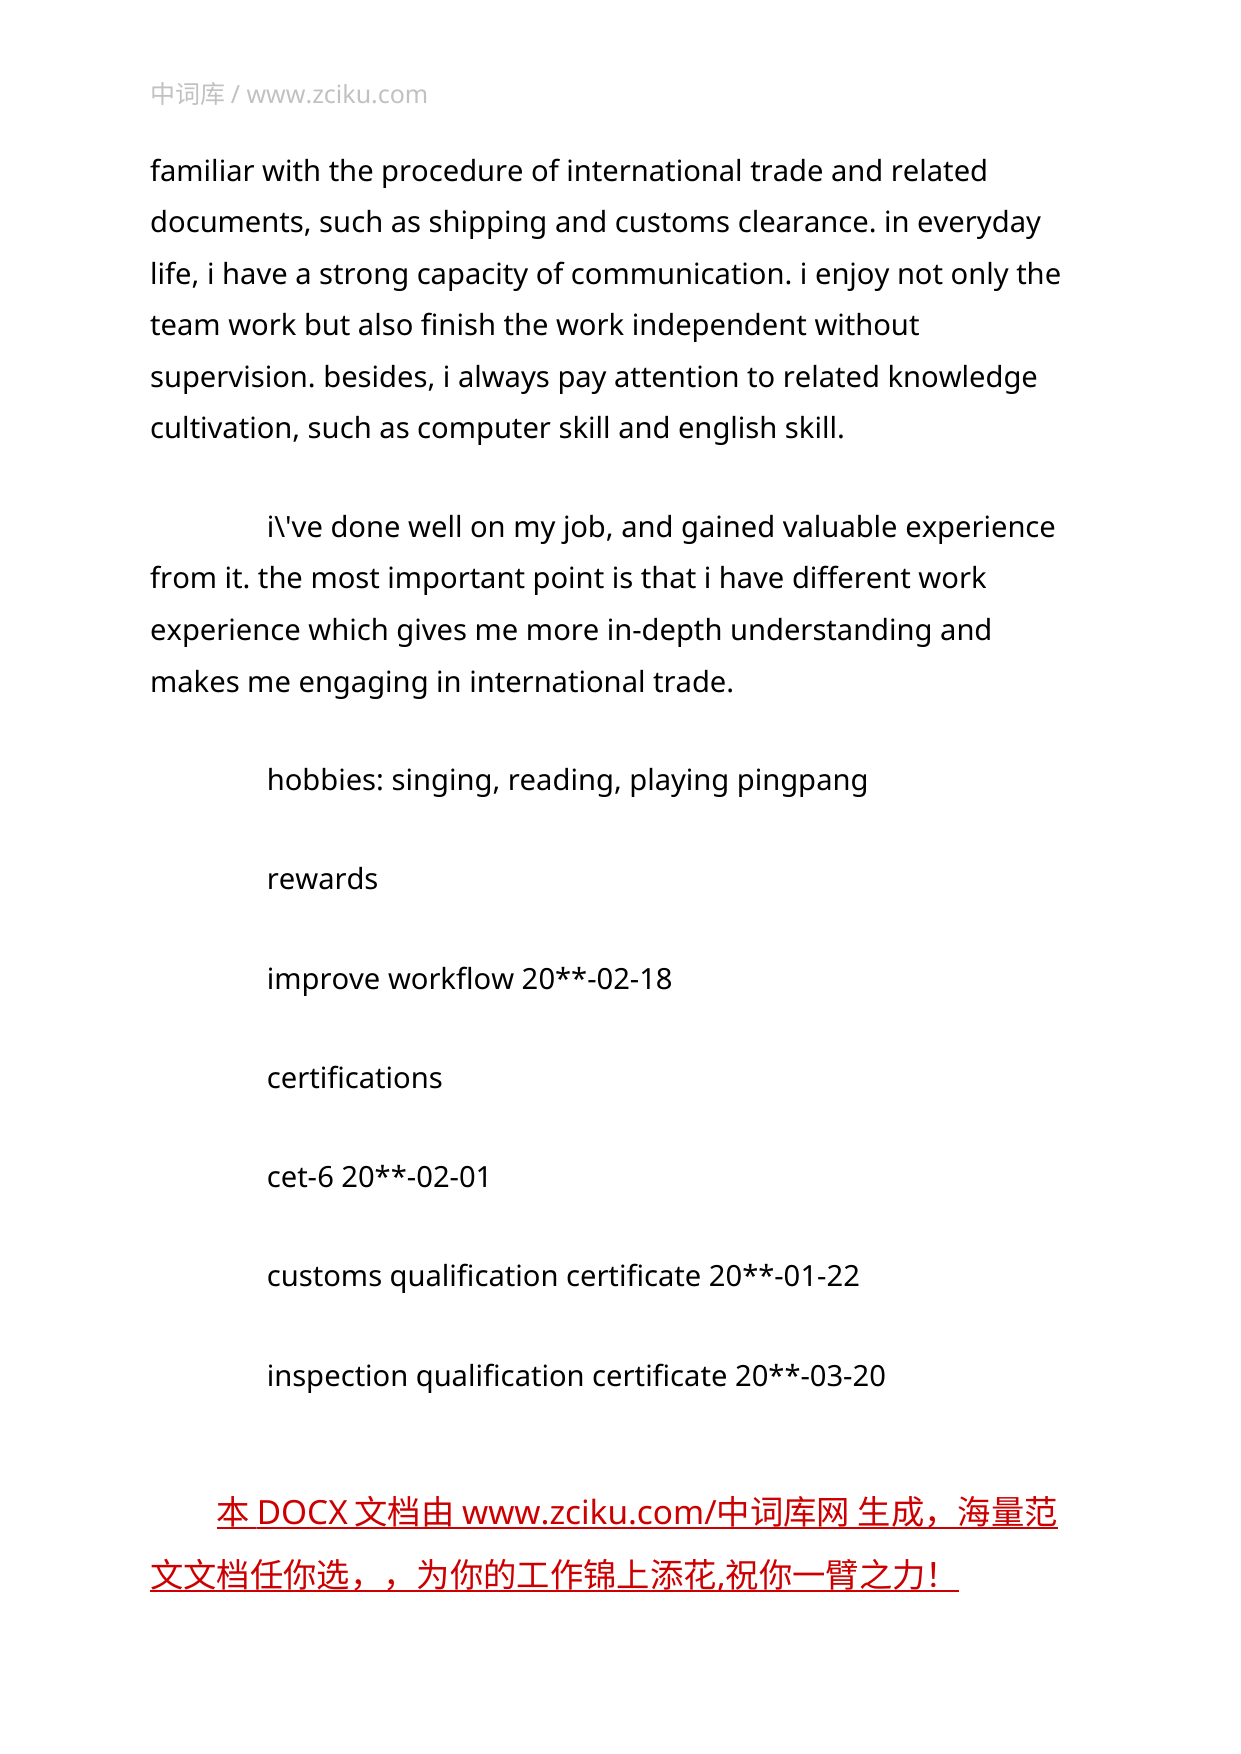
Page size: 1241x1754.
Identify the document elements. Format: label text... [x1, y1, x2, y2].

text certifications [150, 1057, 1090, 1097]
text customs qualification certificate 20**-01-22 [150, 1256, 1090, 1295]
text hobbies: singing, reading, playing pingpang [150, 759, 1090, 799]
text i\'ve done well on my job, and gained valuable experience from it. the most important point is that i have different work experience which gives me more in-depth understanding and makes me engaging in international trade. [150, 506, 1090, 701]
text improve workflow 20**-02-18 [150, 958, 1090, 998]
text rewards [150, 859, 1090, 898]
text 本DOCX文档由 www.zciku.com/中词库网 生成，海量范文文档任你选，，为你的工作锦上添花,祝你一臂之力！ [150, 1486, 1090, 1597]
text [150, 150, 1090, 447]
text cet-6 20**-02-01 [150, 1156, 1090, 1196]
text inspection qualification certificate 20**-03-20 [150, 1355, 1090, 1395]
